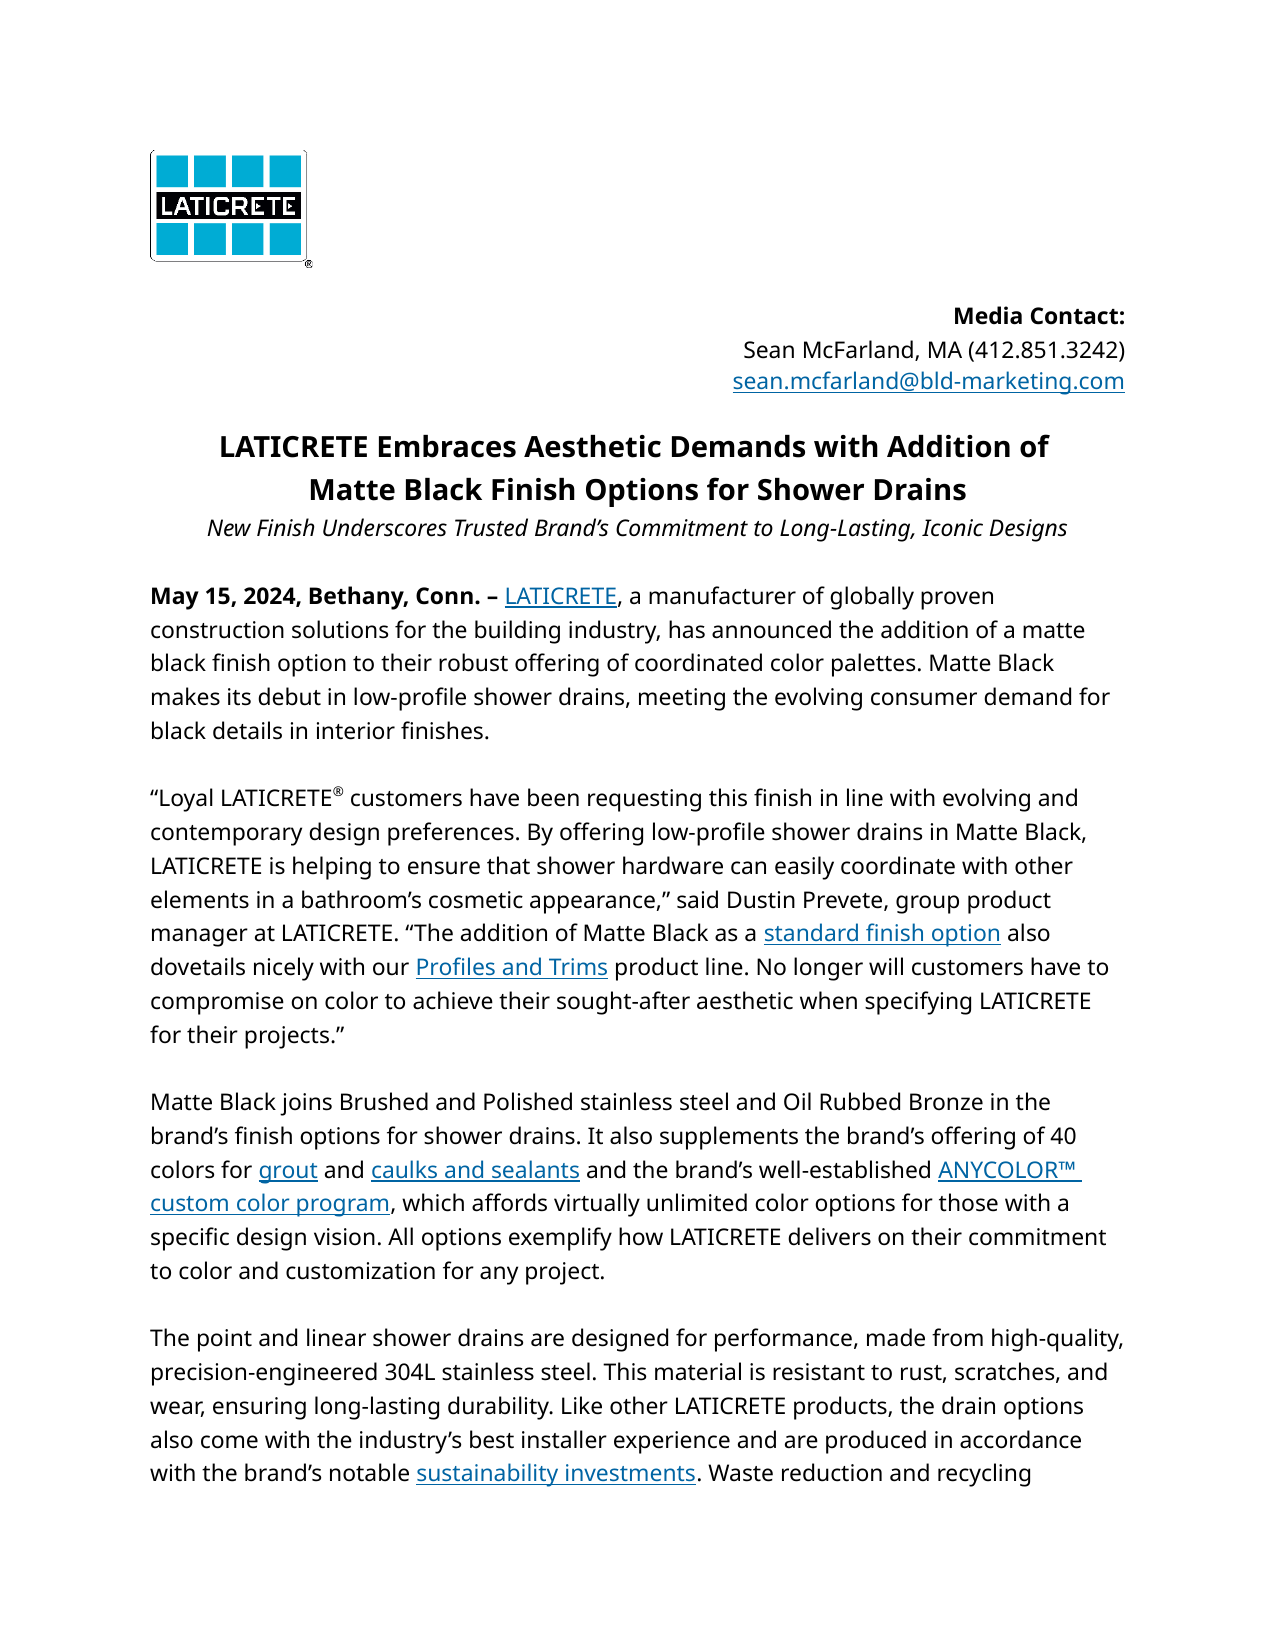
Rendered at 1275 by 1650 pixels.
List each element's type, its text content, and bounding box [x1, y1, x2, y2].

text Sean McFarland, MA (412.851.3242) [150, 334, 1125, 365]
text Matte Black joins Brushed and Polished stainless steel and Oil Rubbed Bronze in the brand’s finish options for shower drains. It also supplements the brand’s offering of 40 colors for grout and caulks and sealants and the brand’s well-established ANYCOLOR™ custom color program, which affords virtually unlimited color options for those with a specific design vision. All options exemplify how LATICRETE delivers on their commitment to color and customization for any project. [150, 1086, 1125, 1286]
picture [150, 150, 313, 268]
text Media Contact: [150, 300, 1125, 332]
text New Finish Underscores Trusted Brand’s Commitment to Long-Lasting, Iconic Designs [150, 512, 1125, 544]
text sean.mcfarland@bld-marketing.com [150, 365, 1125, 397]
text “Loyal LATICRETE® customers have been requesting this finish in line with evolving and contemporary design preferences. By offering low-profile shower drains in Matte Black, LATICRETE is helping to ensure that shower hardware can easily coordinate with other elements in a bathroom’s cosmetic appearance,” said Dustin Prevete, group product manager at LATICRETE. “The addition of Matte Black as a also dovetails nicely with our Profiles and Trims product line. No longer will customers have to compromise on color to achieve their sought-after aesthetic when specifying LATICRETE for their projects.” [150, 782, 1125, 1050]
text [150, 1322, 1125, 1489]
text May 15, 2024, Bethany, Conn. – LATICRETE, a manufacturer of globally proven construction solutions for the building industry, has announced the addition of a matte black finish option to their robust offering of coordinated color palettes. Matte Black makes its debut in low-profile shower drains, meeting the evolving consumer demand for black details in interior finishes. [150, 580, 1125, 746]
text LATICRETE Embraces Aesthetic Demands with Addition of Matte Black Finish Options for Shower Drains [150, 427, 1125, 509]
